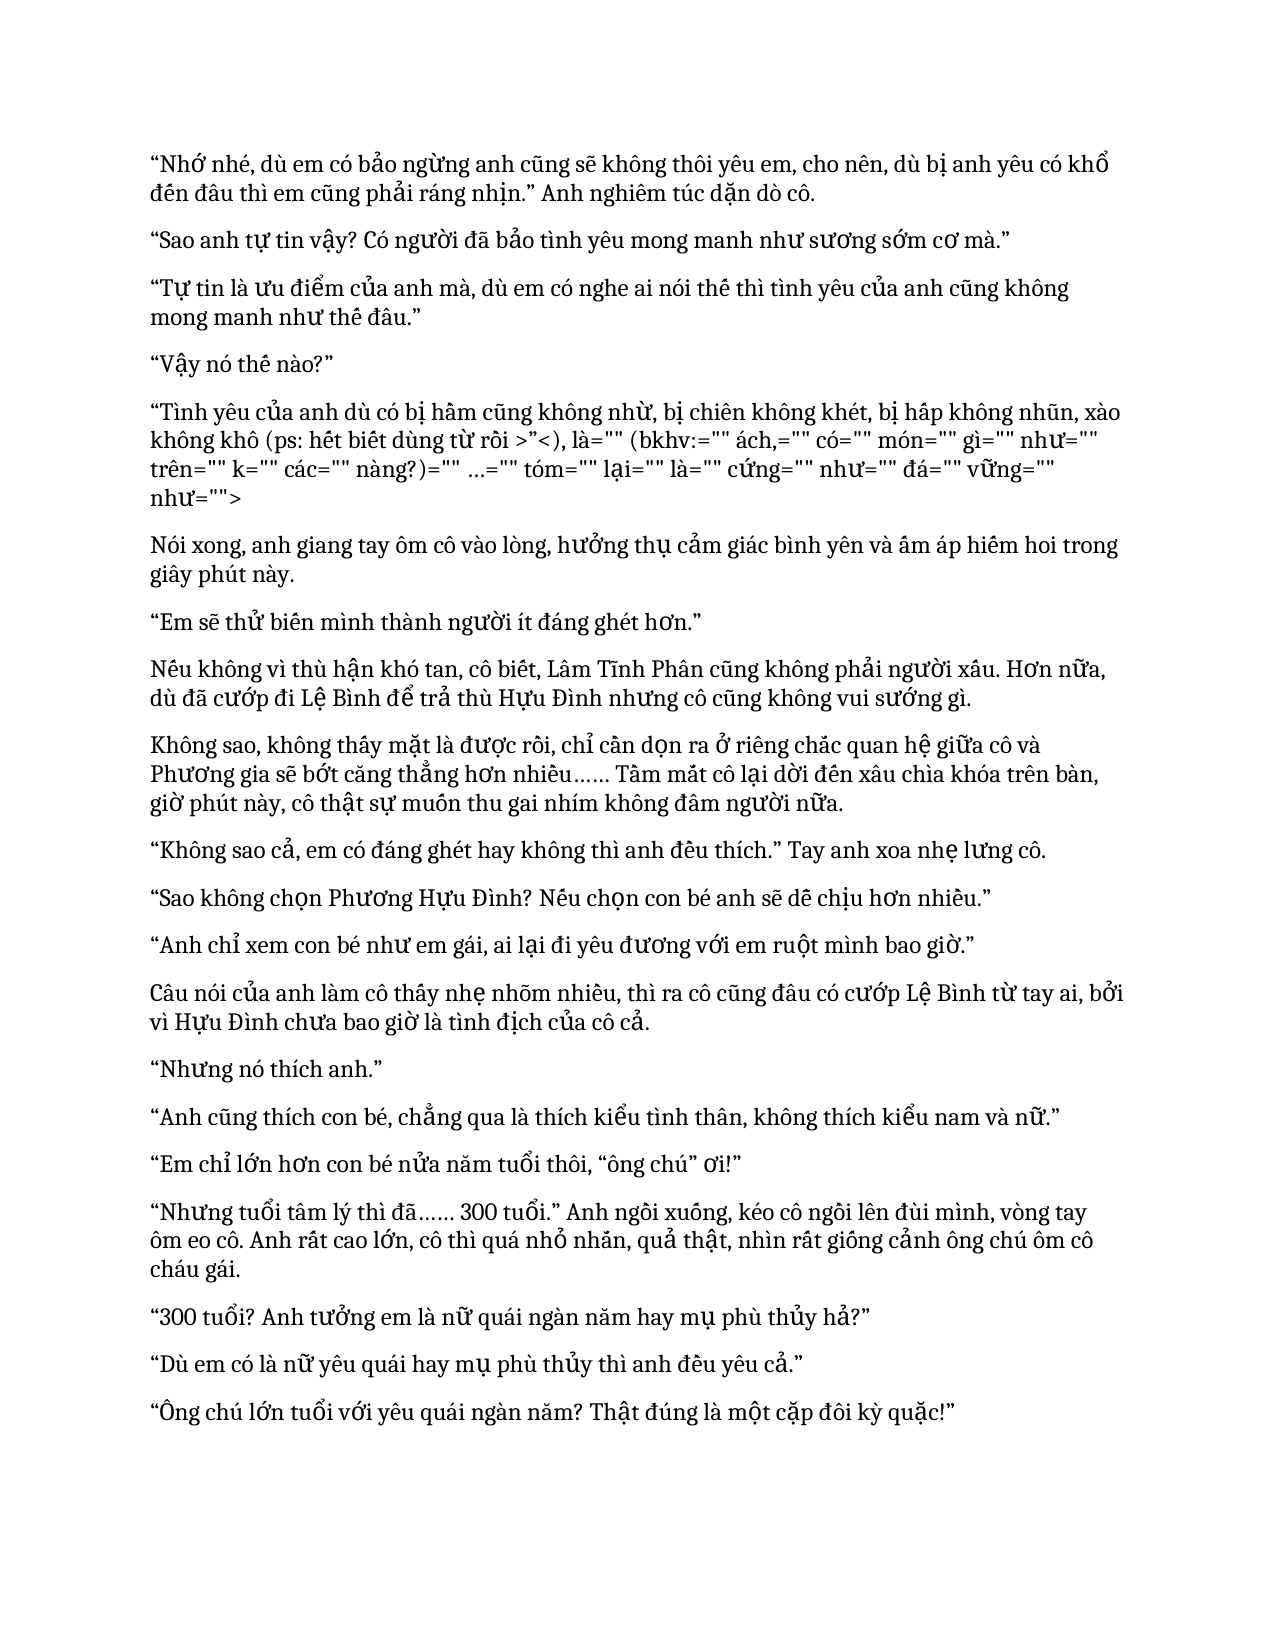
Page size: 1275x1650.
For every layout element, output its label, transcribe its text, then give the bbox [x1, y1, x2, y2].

text “Dù em có là nữ yêu quái hay mụ phù thủy thì anh đều yêu cả.” [150, 1350, 1125, 1379]
text “Nhớ nhé, dù em có bảo ngừng anh cũng sẽ không thôi yêu em, cho nên, dù bị anh yêu có khổ đến đâu thì em cũng phải ráng nhịn.” Anh nghiêm túc dặn dò cô. [150, 150, 1125, 207]
text “Tình yêu của anh dù có bị hầm cũng không nhừ, bị chiên không khét, bị hấp không nhũn, xào không khô (ps: hết biết dùng từ rồi >”<), là="" (bkhv:="" ách,="" có="" món="" gì="" như="" trên="" k="" các="" nàng?)="" …="" tóm="" lại="" là="" cứng="" như="" đá="" vững="" như=""> [150, 397, 1125, 512]
text “Vậy nó thế nào?” [150, 350, 1125, 379]
text Không sao, không thấy mặt là được rồi, chỉ cần dọn ra ở riêng chắc quan hệ giữa cô và Phương gia sẽ bớt căng thẳng hơn nhiều…… Tầm mắt cô lại dời đến xâu chìa khóa trên bàn, giờ phút này, cô thật sự muốn thu gai nhím không đâm người nữa. [150, 731, 1125, 817]
text “Anh chỉ xem con bé như em gái, ai lại đi yêu đương với em ruột mình bao giờ.” [150, 931, 1125, 960]
text Nếu không vì thù hận khó tan, cô biết, Lâm Tĩnh Phân cũng không phải người xấu. Hơn nữa, dù đã cướp đi Lệ Bình để trả thù Hựu Đình nhưng cô cũng không vui sướng gì. [150, 655, 1125, 712]
text “Sao anh tự tin vậy? Có người đã bảo tình yêu mong manh như sương sớm cơ mà.” [150, 226, 1125, 255]
text “Em chỉ lớn hơn con bé nửa năm tuổi thôi, “ông chú” ơi!” [150, 1150, 1125, 1179]
text “Không sao cả, em có đáng ghét hay không thì anh đều thích.” Tay anh xoa nhẹ lưng cô. [150, 836, 1125, 865]
text “Ông chú lớn tuổi với yêu quái ngàn năm? Thật đúng là một cặp đôi kỳ quặc!” [150, 1397, 1125, 1426]
text “Anh cũng thích con bé, chẳng qua là thích kiểu tình thân, không thích kiểu nam và nữ.” [150, 1102, 1125, 1131]
text Nói xong, anh giang tay ôm cô vào lòng, hưởng thụ cảm giác bình yên và ấm áp hiếm hoi trong giây phút này. [150, 531, 1125, 589]
text “300 tuổi? Anh tưởng em là nữ quái ngàn năm hay mụ phù thủy hả?” [150, 1302, 1125, 1331]
text Câu nói của anh làm cô thấy nhẹ nhõm nhiều, thì ra cô cũng đâu có cướp Lệ Bình từ tay ai, bởi vì Hựu Đình chưa bao giờ là tình địch của cô cả. [150, 979, 1125, 1036]
text “Tự tin là ưu điểm của anh mà, dù em có nghe ai nói thế thì tình yêu của anh cũng không mong manh như thế đâu.” [150, 274, 1125, 331]
text “Sao không chọn Phương Hựu Đình? Nếu chọn con bé anh sẽ dễ chịu hơn nhiều.” [150, 884, 1125, 912]
text “Nhưng nó thích anh.” [150, 1055, 1125, 1084]
text “Nhưng tuổi tâm lý thì đã…… 300 tuổi.” Anh ngồi xuống, kéo cô ngồi lên đùi mình, vòng tay ôm eo cô. Anh rất cao lớn, cô thì quá nhỏ nhắn, quả thật, nhìn rất giống cảnh ông chú ôm cô cháu gái. [150, 1197, 1125, 1284]
text “Em sẽ thử biến mình thành người ít đáng ghét hơn.” [150, 607, 1125, 636]
